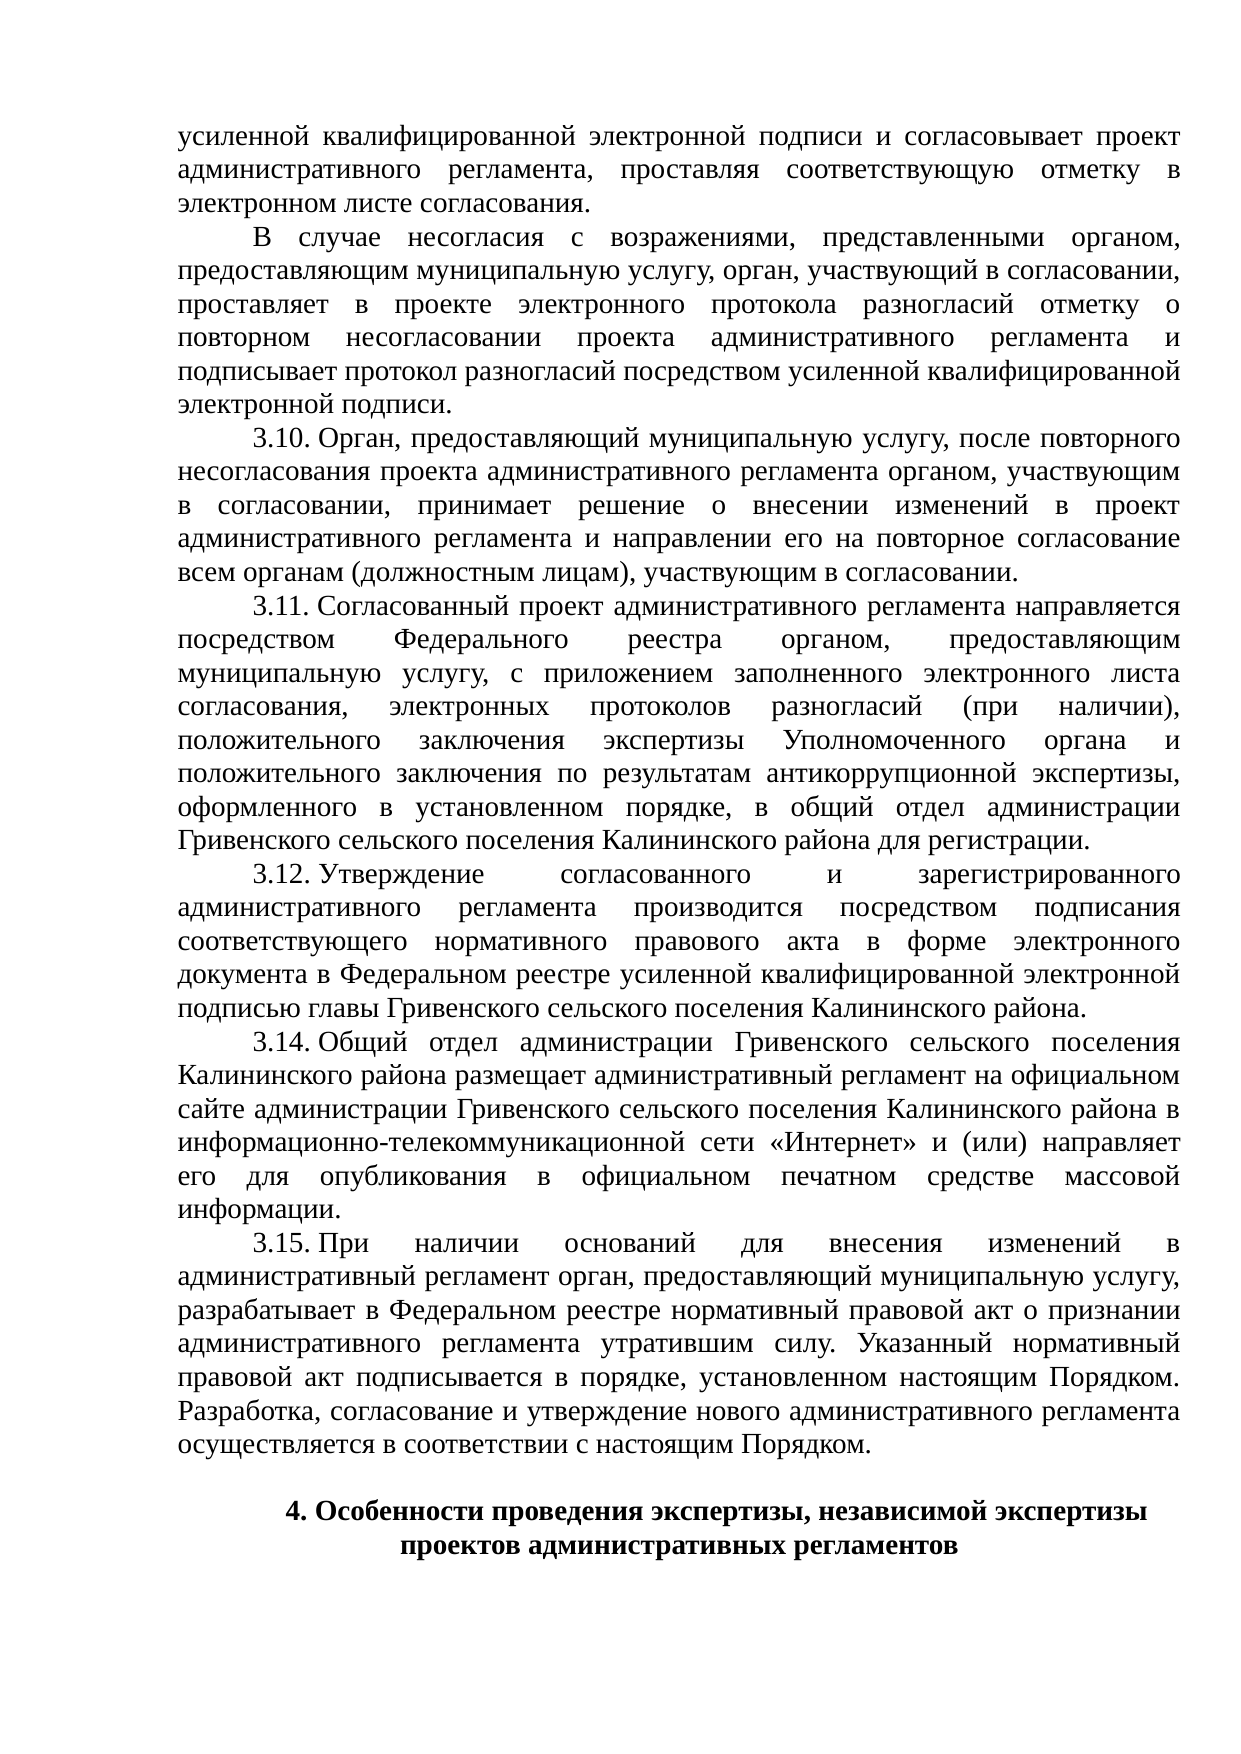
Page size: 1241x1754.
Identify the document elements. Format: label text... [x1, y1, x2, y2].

text 3.12. Утверждение согласованного и зарегистрированного административного регламента производится посредством подписания соответствующего нормативного правового акта в форме электронного документа в Федеральном реестре усиленной квалифицированной электронной подписью главы Гривенского сельского поселения Калининского района. [177, 856, 1181, 1024]
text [177, 118, 1181, 219]
text 3.11. Согласованный проект административного регламента направляется посредством Федерального реестра органом, предоставляющим муниципальную услугу, с приложением заполненного электронного листа согласования, электронных протоколов разногласий (при наличии), положительного заключения экспертизы Уполномоченного органа и положительного заключения по результатам антикоррупционной экспертизы, оформленного в установленном порядке, в общий отдел администрации Гривенского сельского поселения Калининского района для регистрации. [177, 588, 1181, 856]
text 3.10. Орган, предоставляющий муниципальную услугу, после повторного несогласования проекта административного регламента органом, участвующим в согласовании, принимает решение о внесении изменений в проект административного регламента и направлении его на повторное согласование всем органам (должностным лицам), участвующим в согласовании. [177, 420, 1181, 588]
text В случае несогласия с возражениями, представленными органом, предоставляющим муниципальную услугу, орган, участвующий в согласовании, проставляет в проекте электронного протокола разногласий отметку о повторном несогласовании проекта административного регламента и подписывает протокол разногласий посредством усиленной квалифицированной электронной подписи. [177, 219, 1181, 420]
text 4. Особенности проведения экспертизы, независимой экспертизы проектов административных регламентов [177, 1493, 1181, 1560]
text 3.15. При наличии оснований для внесения изменений в административный регламент орган, предоставляющий муниципальную услугу, разрабатывает в Федеральном реестре нормативный правовой акт о признании административного регламента утратившим силу. Указанный нормативный правовой акт подписывается в порядке, установленном настоящим Порядком. Разработка, согласование и утверждение нового административного регламента осуществляется в соответствии с настоящим Порядком. [177, 1225, 1181, 1460]
text 3.14. Общий отдел администрации Гривенского сельского поселения Калининского района размещает административный регламент на официальном сайте администрации Гривенского сельского поселения Калининского района в информационно-телекоммуникационной сети «Интернет» и (или) направляет его для опубликования в официальном печатном средстве массовой информации. [177, 1024, 1181, 1225]
